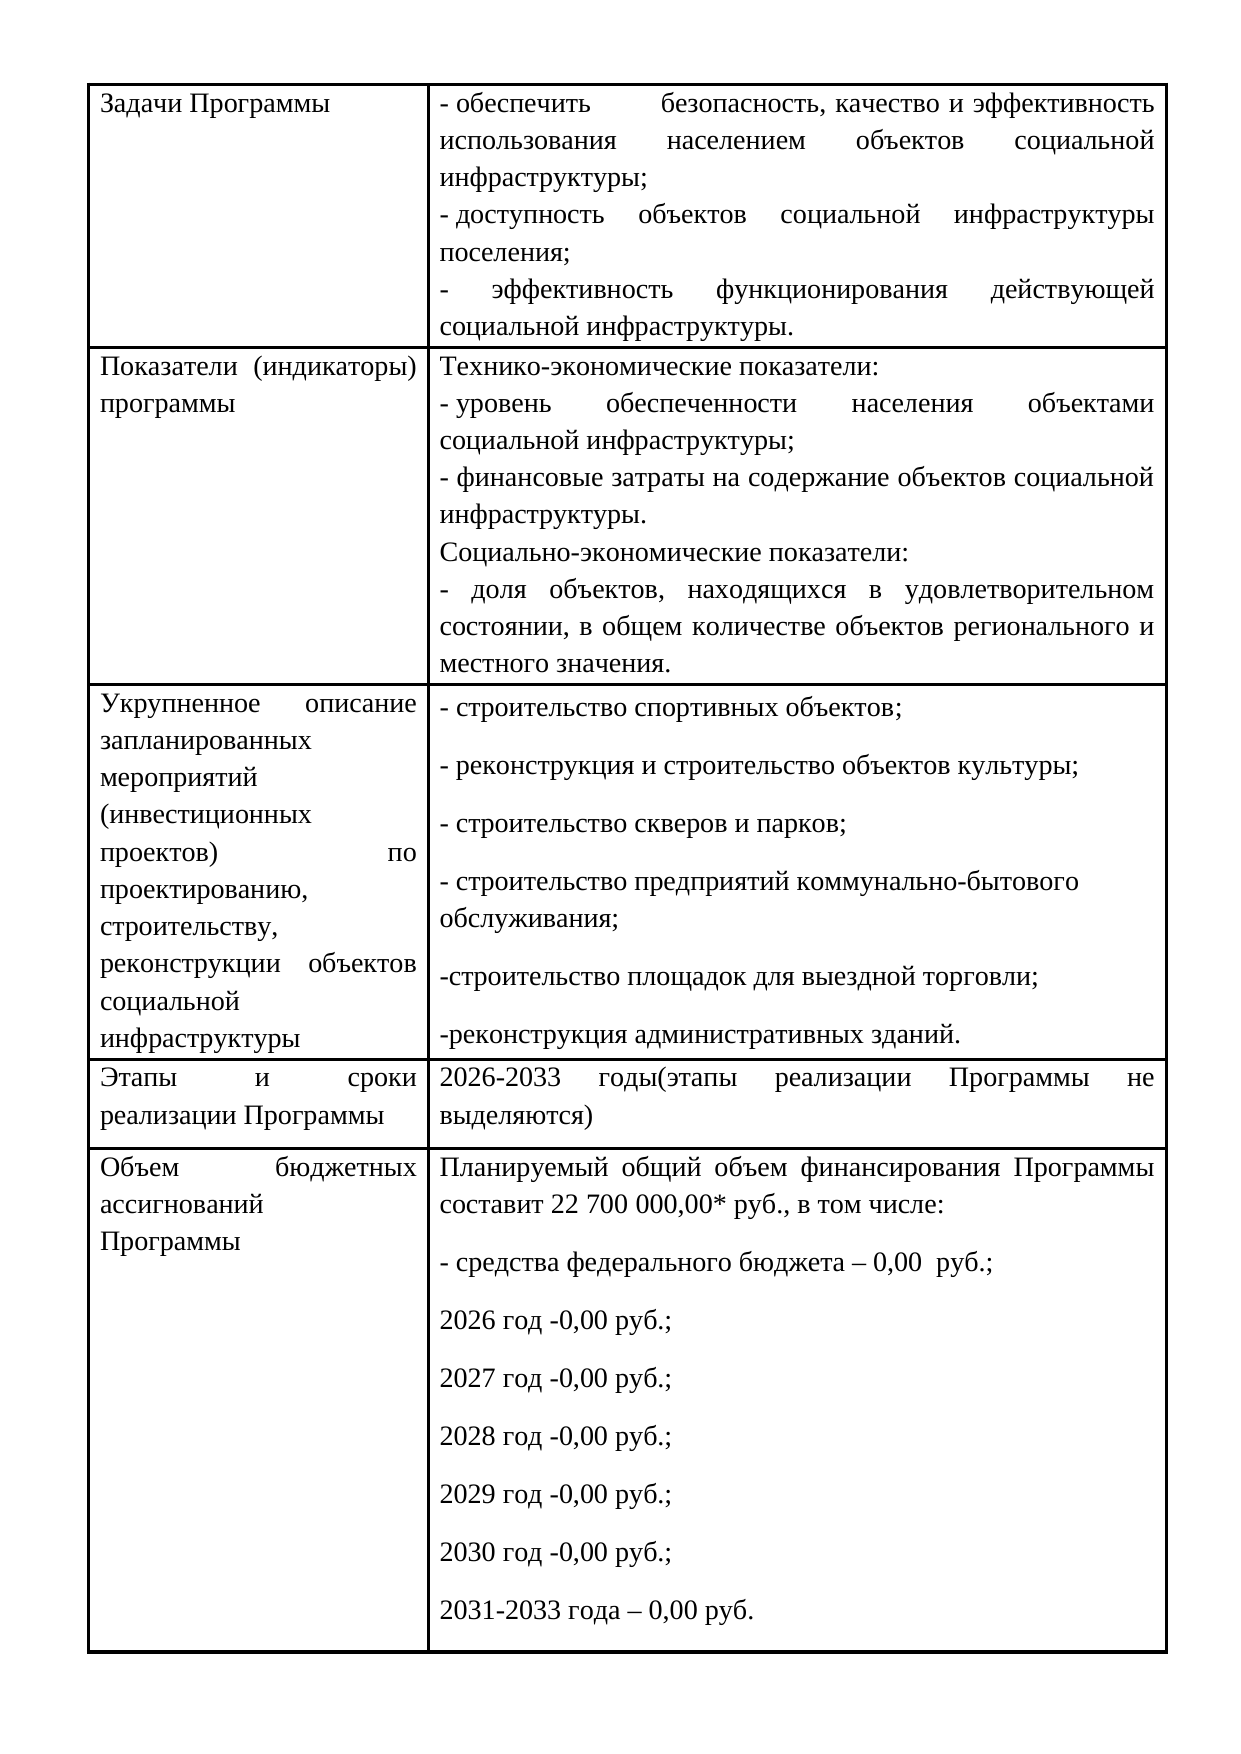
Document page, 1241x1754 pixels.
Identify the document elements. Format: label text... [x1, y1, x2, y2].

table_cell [90, 1150, 427, 1650]
table_cell Показатели (индикаторы) программы [90, 349, 427, 683]
table_cell Технико-экономические показатели: - уровень обеспеченности населения объектами социальной инфраструктуры; - финансовые затраты на содержание объектов социальной инфраструктуры. Социально-экономические показатели: - доля объектов, находящихся в удовлетворительном состоянии, в общем количестве объектов регионального и местного значения. [430, 349, 1165, 683]
table_cell - обеспечить безопасность, качество и эффективность использования населением объектов социальной инфраструктуры; - доступность объектов социальной инфраструктуры поселения; - эффективность функционирования действующей социальной инфраструктуры. [430, 86, 1165, 346]
table_cell - строительство спортивных объектов; - реконструкция и строительство объектов культуры; - строительство скверов и парков; - строительство предприятий коммунально-бытового обслуживания; -строительство площадок для выездной торговли; -реконструкция административных зданий. [430, 686, 1165, 1057]
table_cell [430, 1150, 1165, 1650]
table_cell 2026-2033 годы(этапы реализации Программы не выделяются) [430, 1061, 1165, 1147]
table_cell Укрупненное описание запланированных мероприятий (инвестиционных проектов) по проектированию, строительству, реконструкции объектов социальной инфраструктуры [90, 686, 427, 1057]
table_cell Этапы и сроки реализации Программы [90, 1061, 427, 1147]
table_cell Задачи Программы [90, 86, 427, 346]
